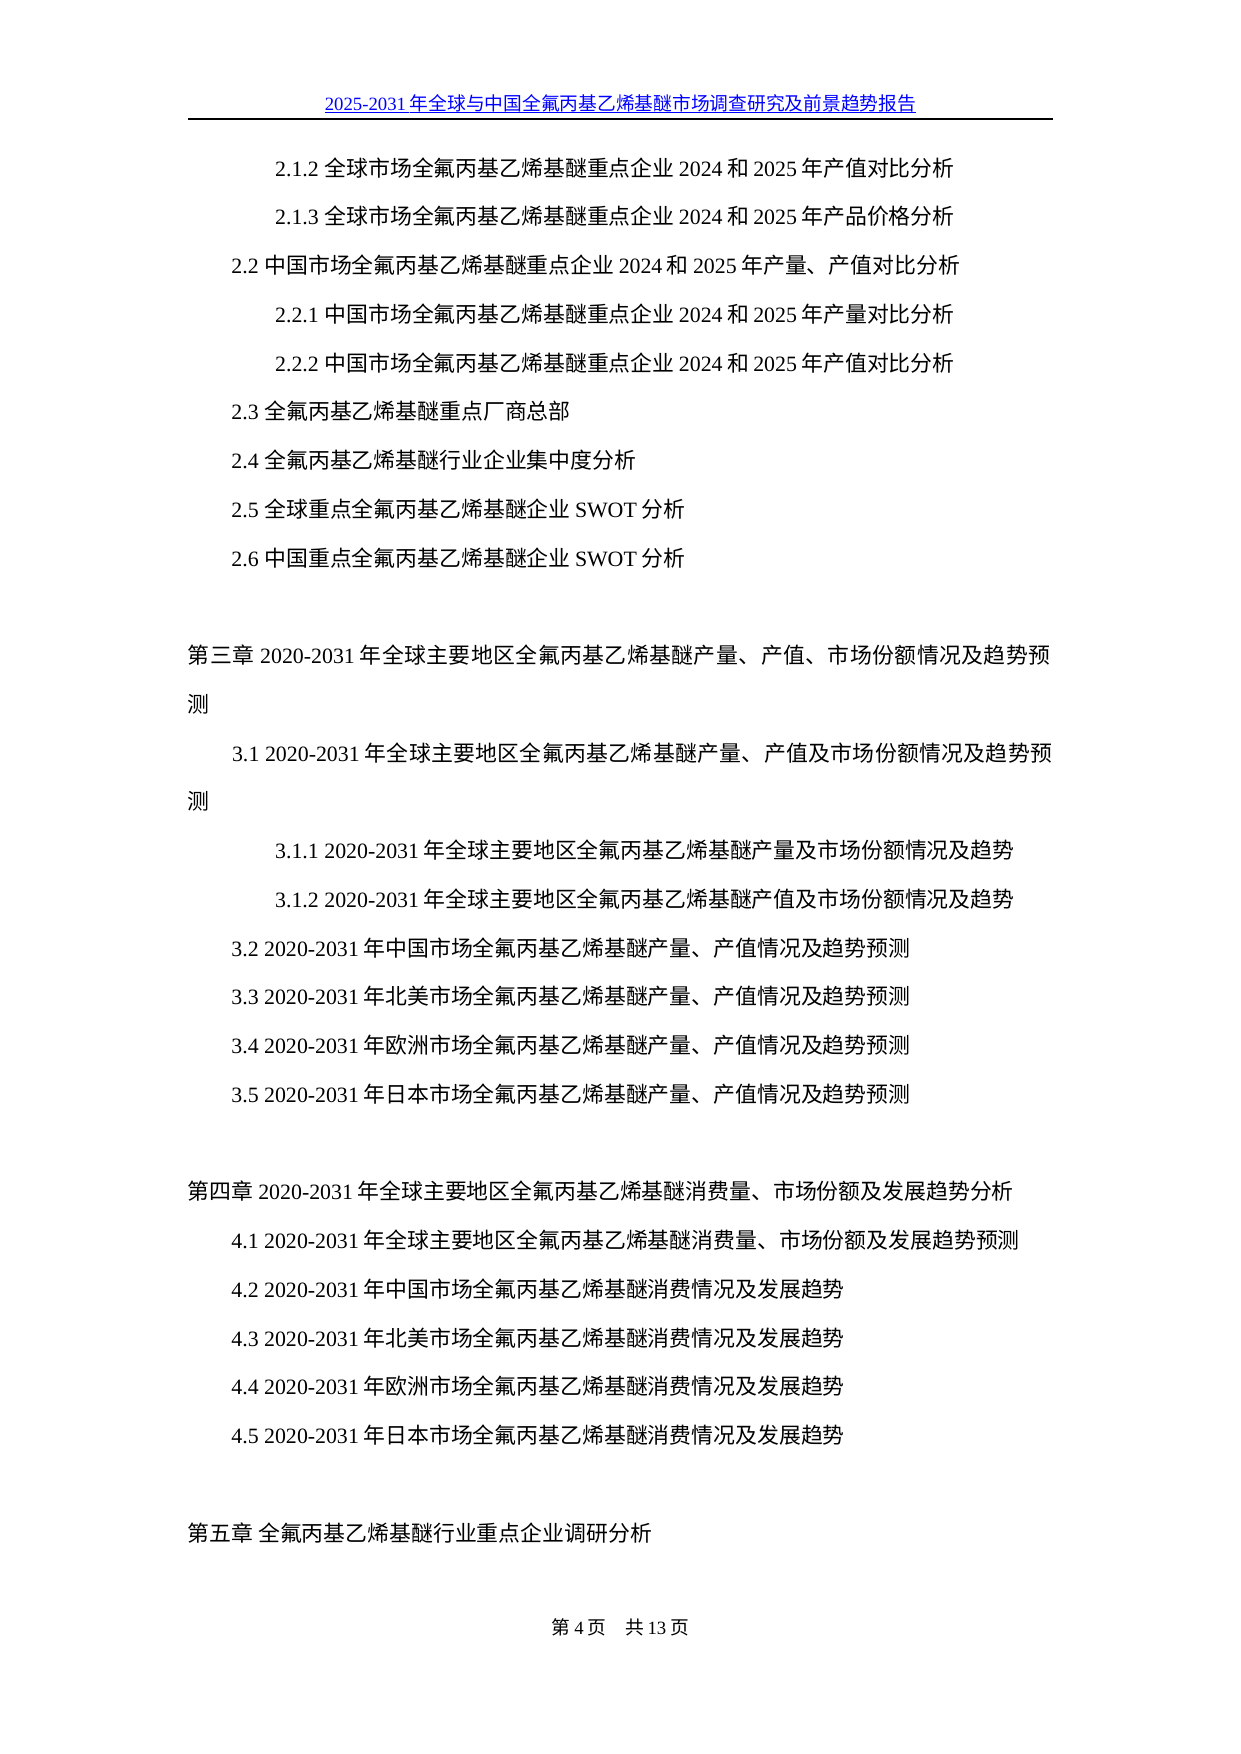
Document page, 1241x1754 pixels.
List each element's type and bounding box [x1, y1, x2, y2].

text [187, 150, 1053, 1548]
